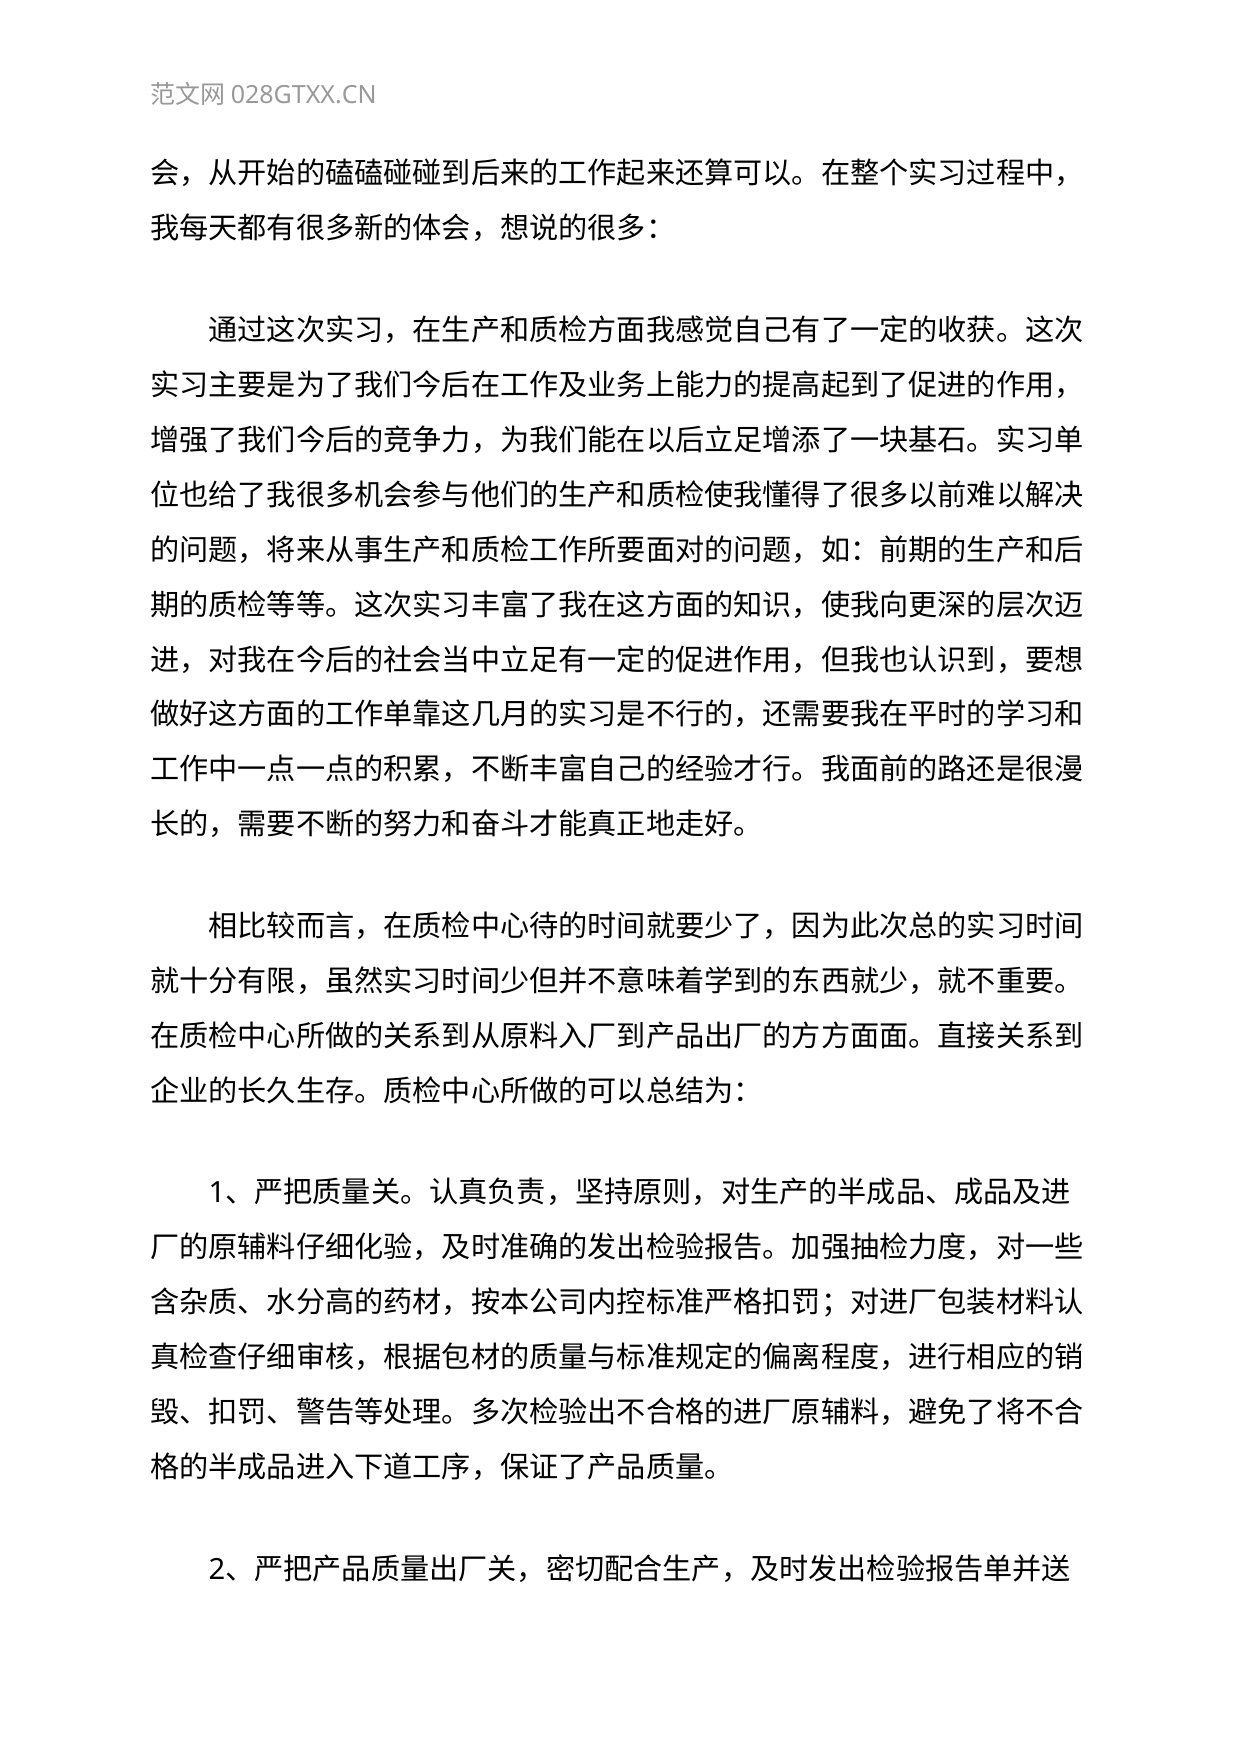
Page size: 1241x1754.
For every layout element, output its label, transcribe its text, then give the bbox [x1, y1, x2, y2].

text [150, 150, 1090, 247]
text 1、严把质量关。认真负责，坚持原则，对生产的半成品、成品及进厂的原辅料仔细化验，及时准确的发出检验报告。加强抽检力度，对一些含杂质、水分高的药材，按本公司内控标准严格扣罚；对进厂包装材料认真检查仔细审核，根据包材的质量与标准规定的偏离程度，进行相应的销毁、扣罚、警告等处理。多次检验出不合格的进厂原辅料，避免了将不合格的半成品进入下道工序，保证了产品质量。 [150, 1169, 1090, 1486]
text 相比较而言，在质检中心待的时间就要少了，因为此次总的实习时间就十分有限，虽然实习时间少但并不意味着学到的东西就少，就不重要。在质检中心所做的关系到从原料入厂到产品出厂的方方面面。直接关系到企业的长久生存。质检中心所做的可以总结为： [150, 902, 1090, 1109]
text 通过这次实习，在生产和质检方面我感觉自己有了一定的收获。这次实习主要是为了我们今后在工作及业务上能力的提高起到了促进的作用，增强了我们今后的竞争力，为我们能在以后立足增添了一块基石。实习单位也给了我很多机会参与他们的生产和质检使我懂得了很多以前难以解决的问题，将来从事生产和质检工作所要面对的问题，如：前期的生产和后期的质检等等。这次实习丰富了我在这方面的知识，使我向更深的层次迈进，对我在今后的社会当中立足有一定的促进作用，但我也认识到，要想做好这方面的工作单靠这几月的实习是不行的，还需要我在平时的学习和工作中一点一点的积累，不断丰富自己的经验才行。我面前的路还是很漫长的，需要不断的努力和奋斗才能真正地走好。 [150, 307, 1090, 843]
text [150, 1545, 1090, 1588]
